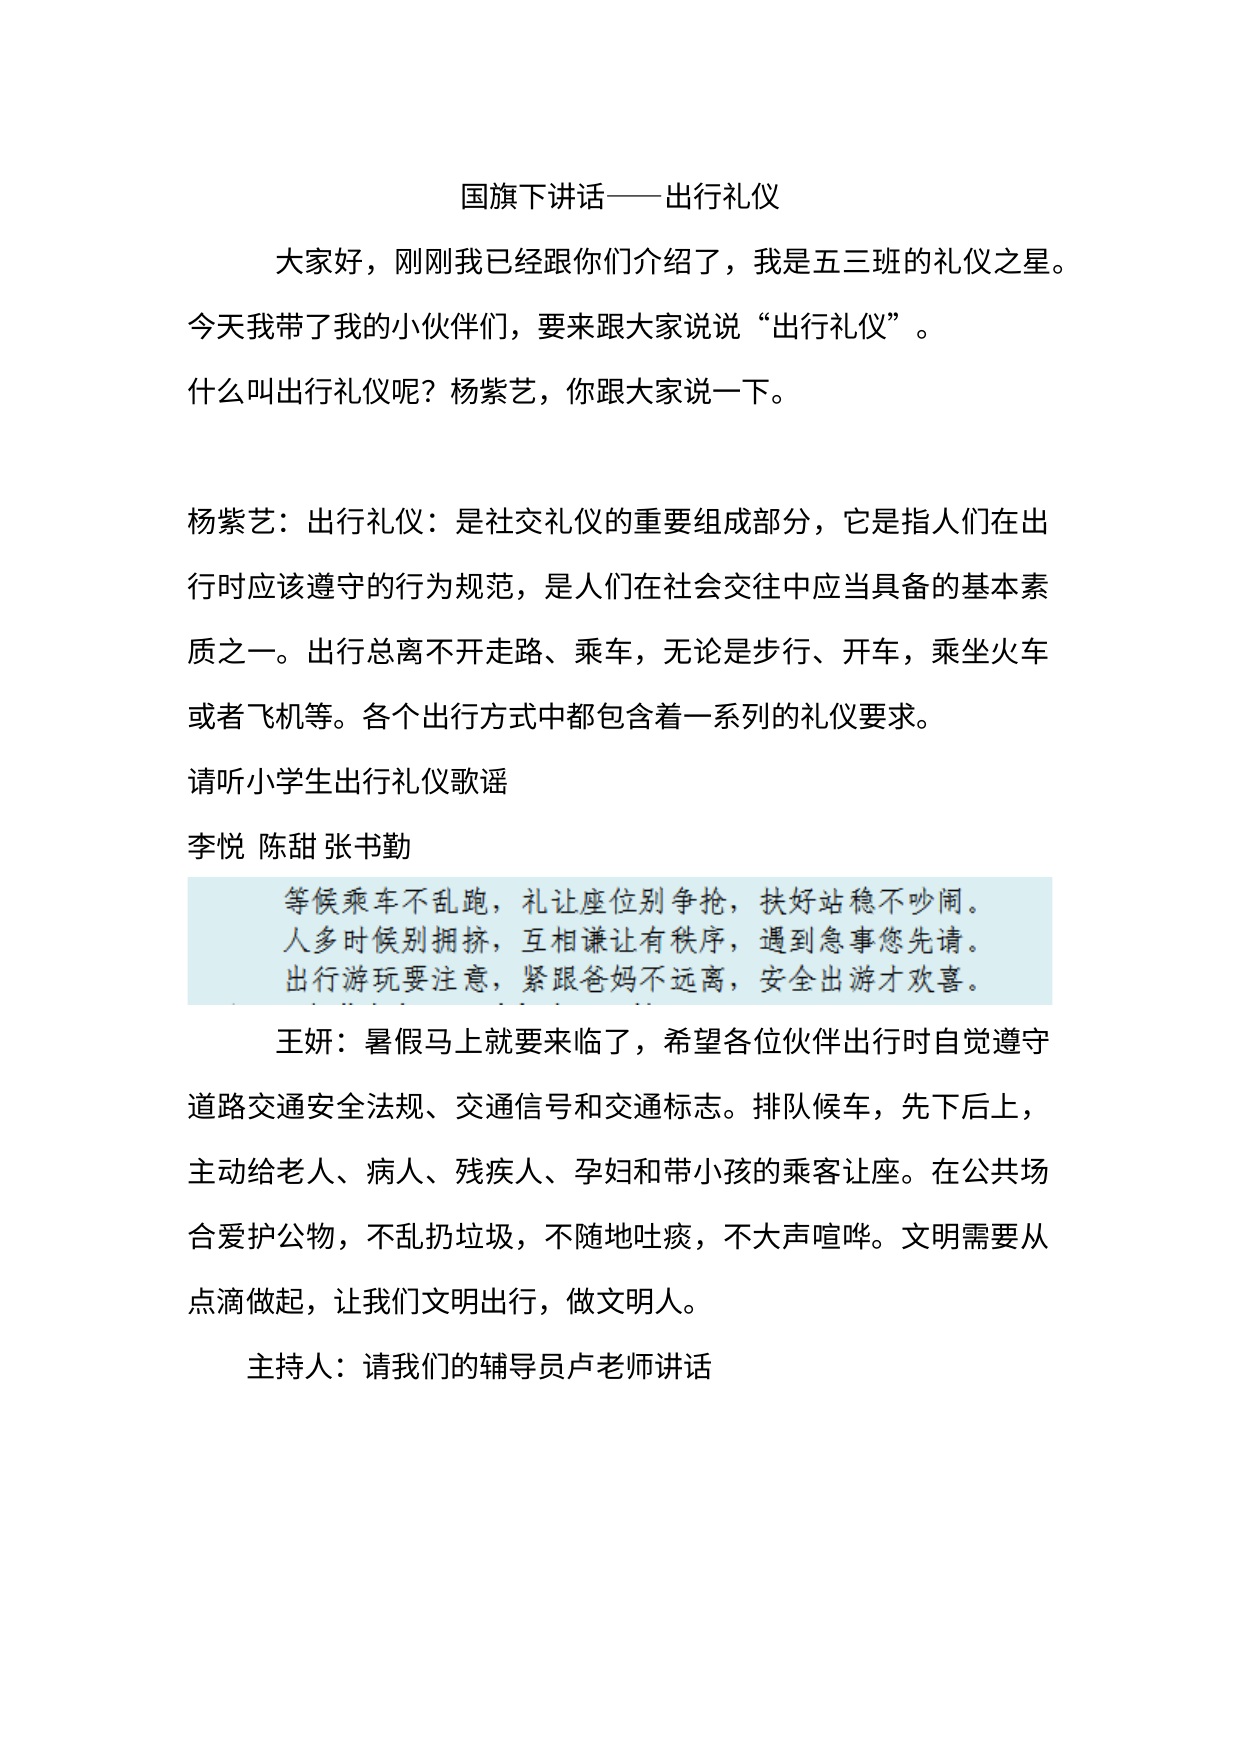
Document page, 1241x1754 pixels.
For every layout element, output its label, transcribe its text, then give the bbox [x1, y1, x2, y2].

text 王妍：暑假马上就要来临了，希望各位伙伴出行时自觉遵守道路交通安全法规、交通信号和交通标志。排队候车，先下后上，主动给老人、病人、残疾人、孕妇和带小孩的乘客让座。在公共场合爱护公物，不乱扔垃圾，不随地吐痰，不大声喧哗。文明需要从点滴做起，让我们文明出行，做文明人。 [187, 1007, 1053, 1332]
text 什么叫出行礼仪呢？杨紫艺，你跟大家说一下。 [187, 357, 1053, 422]
text 国旗下讲话——出行礼仪 [187, 162, 1053, 227]
text 李悦 陈甜 张书勤 [187, 812, 1053, 877]
text 请听小学生出行礼仪歌谣 [187, 747, 1053, 812]
text 大家好，刚刚我已经跟你们介绍了，我是五三班的礼仪之星。今天我带了我的小伙伴们，要来跟大家说说“出行礼仪”。 [187, 227, 1053, 357]
text 杨紫艺：出行礼仪：是社交礼仪的重要组成部分，它是指人们在出行时应该遵守的行为规范，是人们在社会交往中应当具备的基本素质之一。出行总离不开走路、乘车，无论是步行、开车，乘坐火车或者飞机等。各个出行方式中都包含着一系列的礼仪要求。 [187, 487, 1053, 747]
picture [187, 877, 1053, 1005]
text 主持人：请我们的辅导员卢老师讲话 [187, 1332, 1053, 1397]
